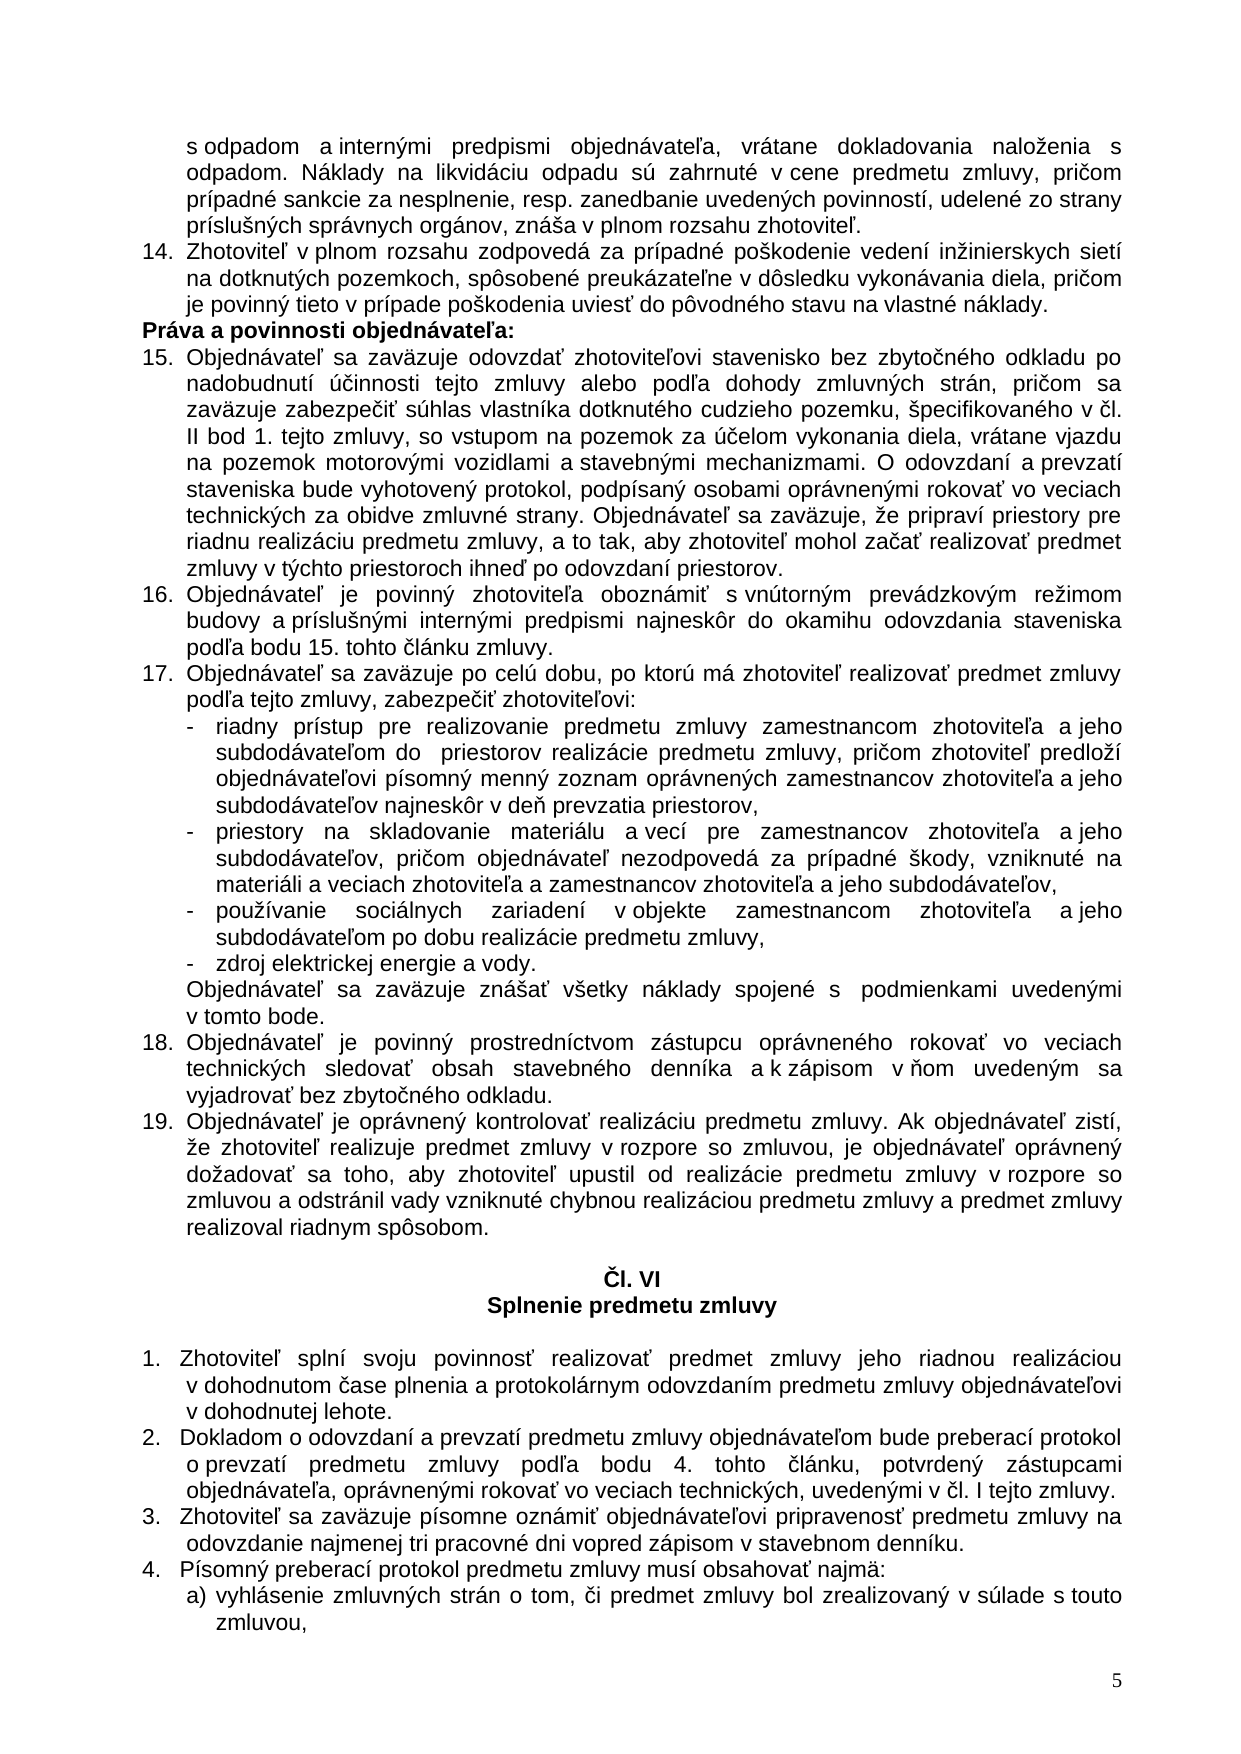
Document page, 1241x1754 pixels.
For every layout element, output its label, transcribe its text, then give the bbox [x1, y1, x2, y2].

list Zhotoviteľ v plnom rozsahu zodpovedá za prípadné poškodenie vedení inžinierskych sietí na dotknutých pozemkoch, spôsobené preukázateľne v dôsledku vykonávania diela, pričom je povinný tieto v prípade poškodenia uviesť do pôvodného stavu na vlastné náklady. [142, 238, 1122, 317]
subtitle Práva a povinnosti objednávateľa: [142, 317, 1122, 344]
list Objednávateľ sa zaväzuje znášať všetky náklady spojené s podmienkami uvedenými v tomto bode. [186, 976, 1122, 1029]
list Objednávateľ je povinný prostredníctvom zástupcu oprávneného rokovať vo veciach technických sledovať obsah stavebného denníka a k zápisom v ňom uvedeným sa vyjadrovať bez zbytočného odkladu. [142, 1029, 1122, 1108]
list Písomný preberací protokol predmetu zmluvy musí obsahovať najmä: [142, 1556, 1122, 1582]
list zdroj elektrickej energie a vody. [186, 950, 1122, 976]
text Splnenie predmetu zmluvy [142, 1292, 1122, 1319]
list vyhlásenie zmluvných strán o tom, či predmet zmluvy bol zrealizovaný v súlade s touto zmluvou, [186, 1582, 1122, 1635]
list Zhotoviteľ splní svoju povinnosť realizovať predmet zmluvy jeho riadnou realizáciou v dohodnutom čase plnenia a protokolárnym odovzdaním predmetu zmluvy objednávateľovi v dohodnutej lehote. [142, 1345, 1122, 1424]
list Objednávateľ je povinný zhotoviteľa oboznámiť s vnútorným prevádzkovým režimom budovy a príslušnými internými predpismi najneskôr do okamihu odovzdania staveniska podľa bodu 15. tohto článku zmluvy. [142, 581, 1122, 660]
list priestory na skladovanie materiálu a vecí pre zamestnancov zhotoviteľa a jeho subdodávateľov, pričom objednávateľ nezodpovedá za prípadné škody, vzniknuté na materiáli a veciach zhotoviteľa a zamestnancov zhotoviteľa a jeho subdodávateľov, [186, 818, 1122, 897]
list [142, 133, 1122, 238]
list Dokladom o odovzdaní a prevzatí predmetu zmluvy objednávateľom bude preberací protokol o prevzatí predmetu zmluvy podľa bodu 4. tohto článku, potvrdený zástupcami objednávateľa, oprávnenými rokovať vo veciach technických, uvedenými v čl. I tejto zmluvy. [142, 1424, 1122, 1503]
list Zhotoviteľ sa zaväzuje písomne oznámiť objednávateľovi pripravenosť predmetu zmluvy na odovzdanie najmenej tri pracovné dni vopred zápisom v stavebnom denníku. [142, 1503, 1122, 1556]
list Objednávateľ sa zaväzuje odovzdať zhotoviteľovi stavenisko bez zbytočného odkladu po nadobudnutí účinnosti tejto zmluvy alebo podľa dohody zmluvných strán, pričom sa zaväzuje zabezpečiť súhlas vlastníka dotknutého cudzieho pozemku, špecifikovaného v čl. II bod 1. tejto zmluvy, so vstupom na pozemok za účelom vykonania diela, vrátane vjazdu na pozemok motorovými vozidlami a stavebnými mechanizmami. O odovzdaní a prevzatí staveniska bude vyhotovený protokol, podpísaný osobami oprávnenými rokovať vo veciach technických za obidve zmluvné strany. Objednávateľ sa zaväzuje, že pripraví priestory pre riadnu realizáciu predmetu zmluvy, a to tak, aby zhotoviteľ mohol začať realizovať predmet zmluvy v týchto priestoroch ihneď po odovzdaní priestorov. [142, 344, 1122, 581]
list riadny prístup pre realizovanie predmetu zmluvy zamestnancom zhotoviteľa a jeho subdodávateľom do priestorov realizácie predmetu zmluvy, pričom zhotoviteľ predloží objednávateľovi písomný menný zoznam oprávnených zamestnancov zhotoviteľa a jeho subdodávateľov najneskôr v deň prevzatia priestorov, [186, 713, 1122, 818]
list Objednávateľ sa zaväzuje po celú dobu, po ktorú má zhotoviteľ realizovať predmet zmluvy podľa tejto zmluvy, zabezpečiť zhotoviteľovi: [142, 660, 1122, 713]
text Čl. VI [142, 1266, 1122, 1292]
list Objednávateľ je oprávnený kontrolovať realizáciu predmetu zmluvy. Ak objednávateľ zistí, že zhotoviteľ realizuje predmet zmluvy v rozpore so zmluvou, je objednávateľ oprávnený dožadovať sa toho, aby zhotoviteľ upustil od realizácie predmetu zmluvy v rozpore so zmluvou a odstránil vady vzniknuté chybnou realizáciou predmetu zmluvy a predmet zmluvy realizoval riadnym spôsobom. [142, 1108, 1122, 1240]
list používanie sociálnych zariadení v objekte zamestnancom zhotoviteľa a jeho subdodávateľom po dobu realizácie predmetu zmluvy, [186, 897, 1122, 950]
